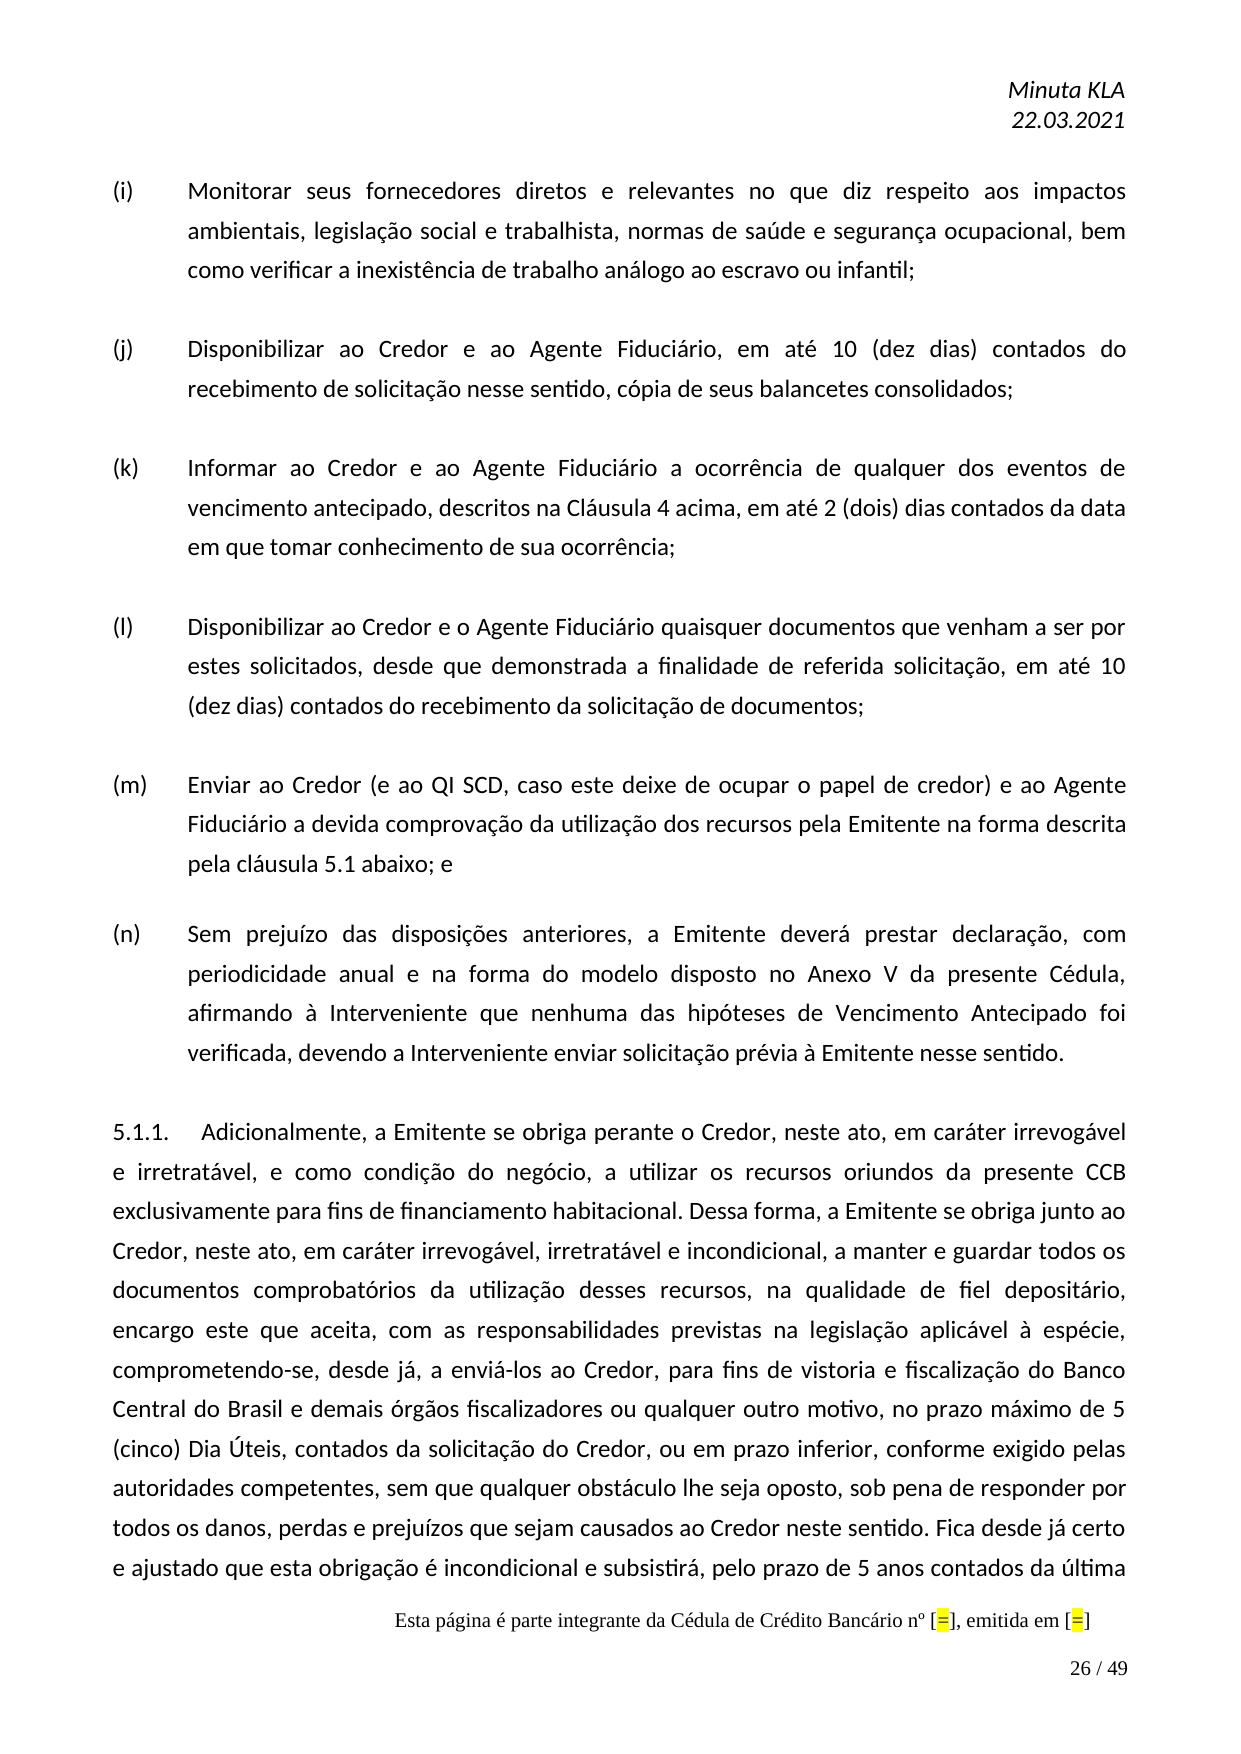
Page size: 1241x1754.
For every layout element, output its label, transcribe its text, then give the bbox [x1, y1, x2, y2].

list Monitorar seus fornecedores diretos e relevantes no que diz respeito aos impactos ambientais, legislação social e trabalhista, normas de saúde e segurança ocupacional, bem como verificar a inexistência de trabalho análogo ao escravo ou infantil; [112, 175, 1128, 285]
list Enviar ao Credor (e ao QI SCD, caso este deixe de ocupar o papel de credor) e ao Agente Fiduciário a devida comprovação da utilização dos recursos pela Emitente na forma descrita pela cláusula 5.1 abaixo; e [112, 769, 1128, 879]
list Sem prejuízo das disposições anteriores, a Emitente deverá prestar declaração, com periodicidade anual e na forma do modelo disposto no Anexo V da presente Cédula, afirmando à Interveniente que nenhuma das hipóteses de Vencimento Antecipado foi verificada, devendo a Interveniente enviar solicitação prévia à Emitente nesse sentido. [112, 918, 1128, 1068]
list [112, 1116, 1128, 1582]
list Disponibilizar ao Credor e ao Agente Fiduciário, em até 10 (dez dias) contados do recebimento de solicitação nesse sentido, cópia de seus balancetes consolidados; [112, 334, 1128, 404]
list Informar ao Credor e ao Agente Fiduciário a ocorrência de qualquer dos eventos de vencimento antecipado, descritos na Cláusula 4 acima, em até 2 (dois) dias contados da data em que tomar conhecimento de sua ocorrência; [112, 452, 1128, 562]
list Disponibilizar ao Credor e o Agente Fiduciário quaisquer documentos que venham a ser por estes solicitados, desde que demonstrada a finalidade de referida solicitação, em até 10 (dez dias) contados do recebimento da solicitação de documentos; [112, 611, 1128, 720]
